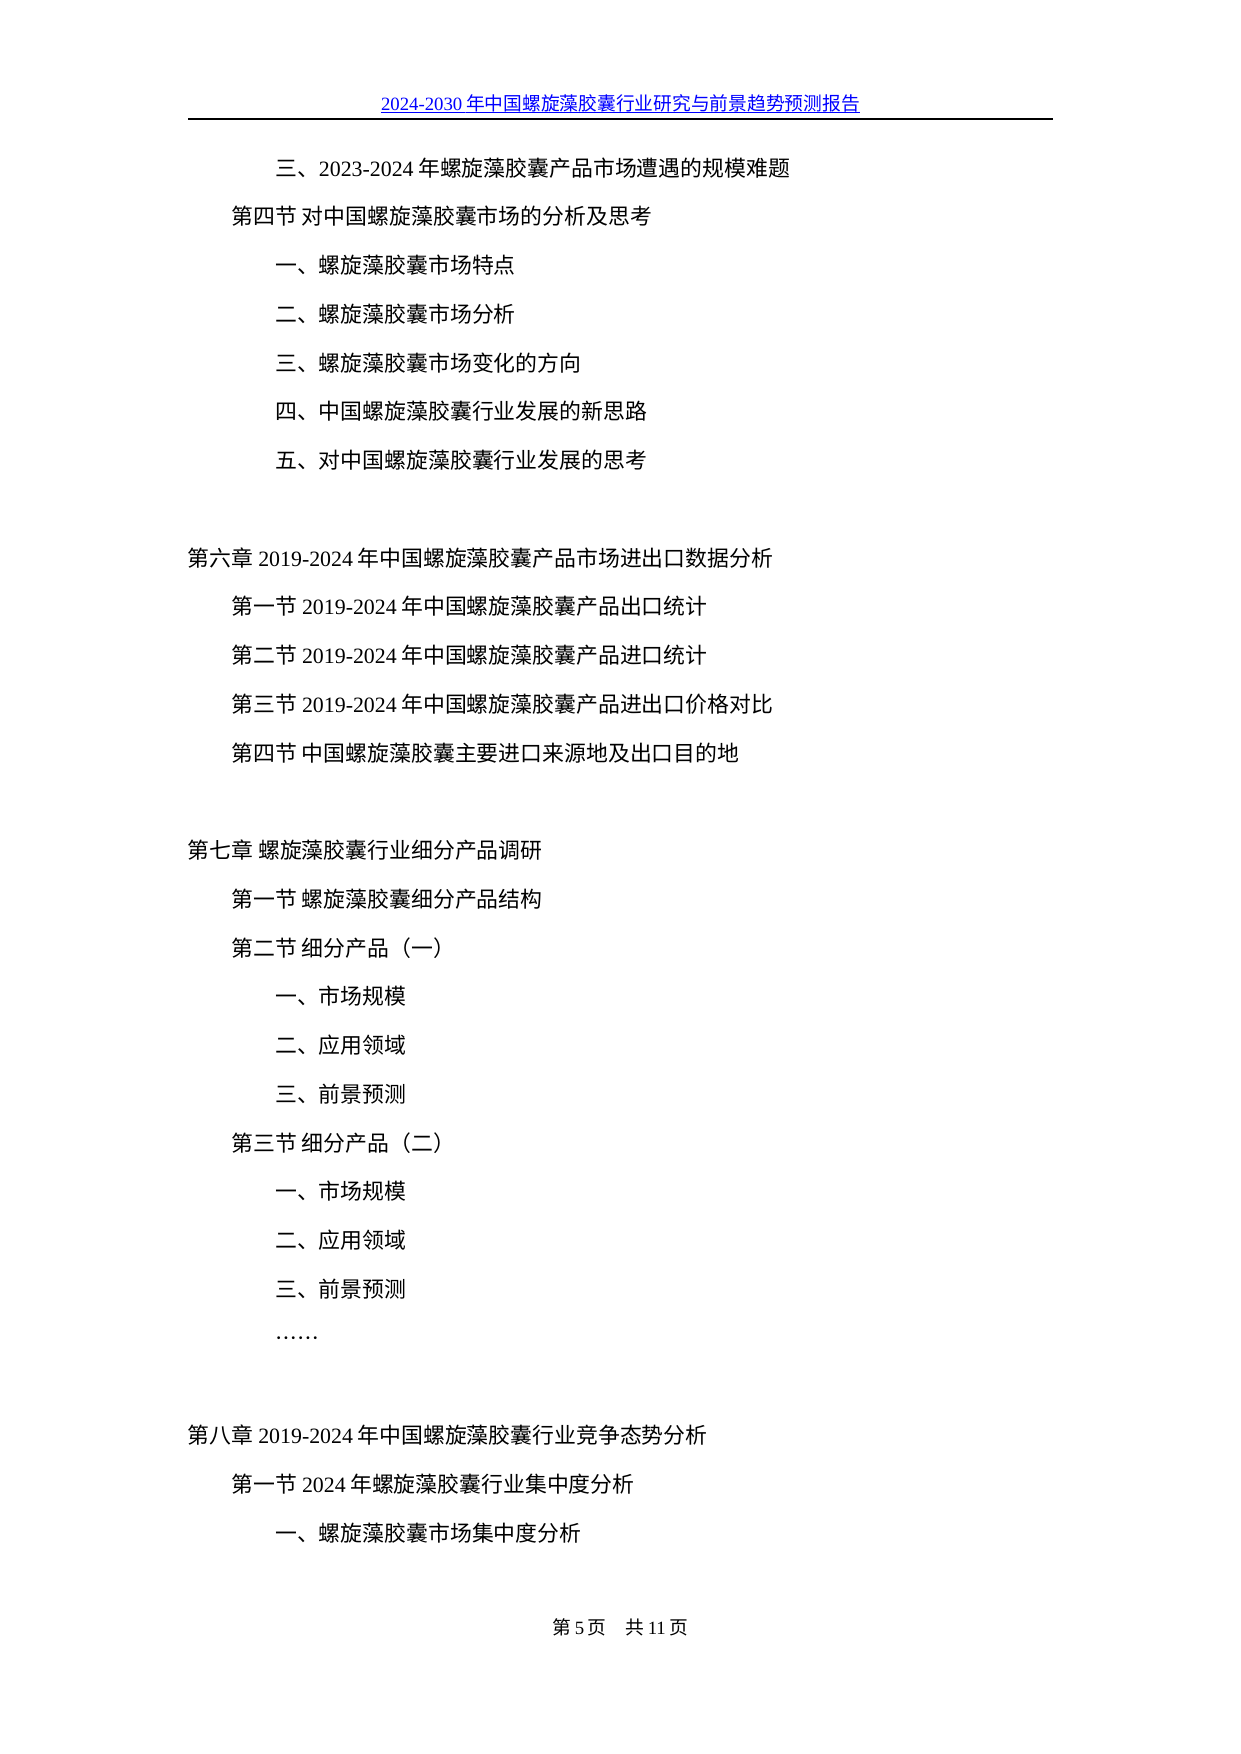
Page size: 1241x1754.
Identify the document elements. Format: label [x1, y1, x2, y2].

text [187, 150, 1053, 1548]
